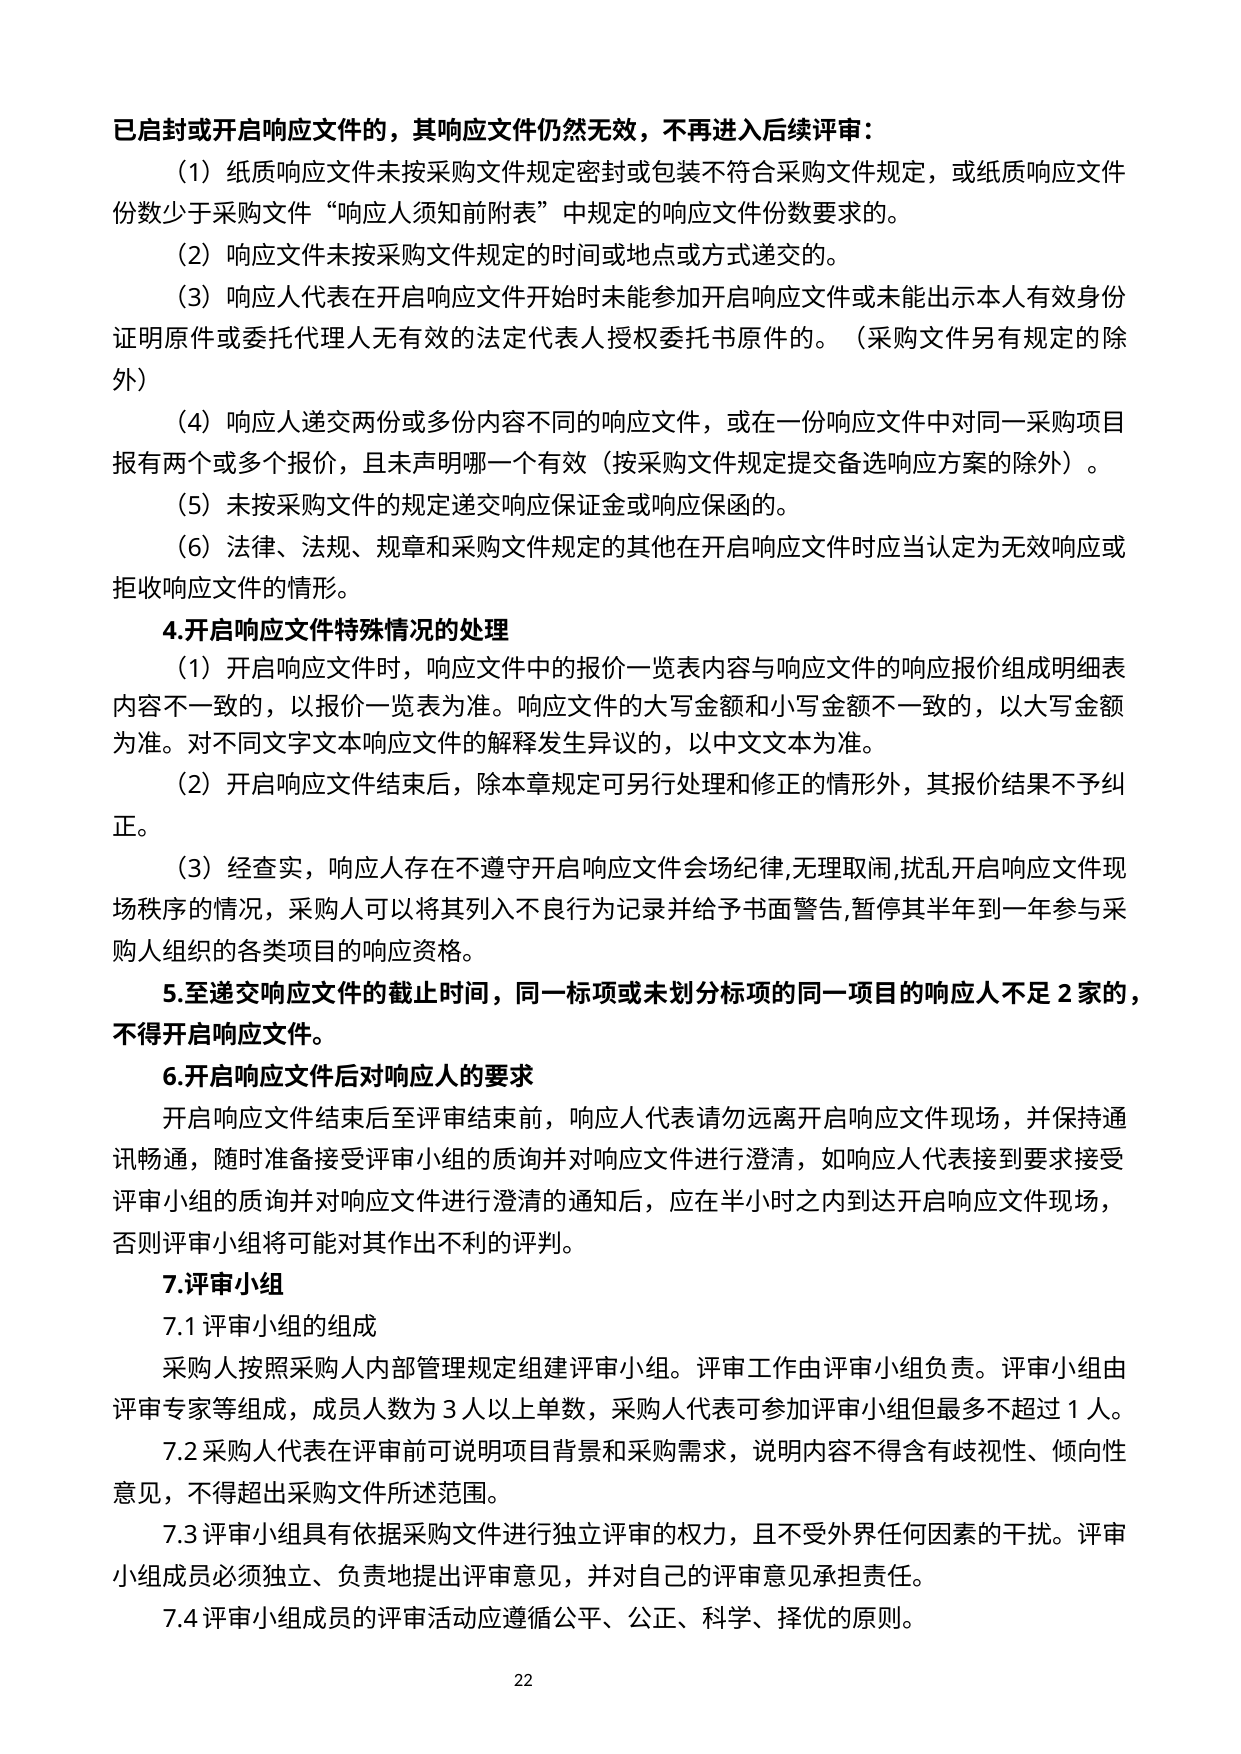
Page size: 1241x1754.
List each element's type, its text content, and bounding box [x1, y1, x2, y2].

text 5.至递交响应文件的截止时间，同一标项或未划分标项的同一项目的响应人不足2家的，不得开启响应文件。 [112, 969, 1128, 1052]
text 4.开启响应文件特殊情况的处理 [112, 606, 1128, 648]
text （3）响应人代表在开启响应文件开始时未能参加开启响应文件或未能出示本人有效身份证明原件或委托代理人无有效的法定代表人授权委托书原件的。（采购文件另有规定的除外） [112, 273, 1128, 398]
text （4）响应人递交两份或多份内容不同的响应文件，或在一份响应文件中对同一采购项目报有两个或多个报价，且未声明哪一个有效（按采购文件规定提交备选响应方案的除外）。 [112, 398, 1128, 481]
text 采购人按照采购人内部管理规定组建评审小组。评审工作由评审小组负责。评审小组由评审专家等组成，成员人数为3人以上单数，采购人代表可参加评审小组但最多不超过1人。 [112, 1344, 1128, 1427]
text （5）未按采购文件的规定递交响应保证金或响应保函的。 [112, 481, 1128, 523]
text （6）法律、法规、规章和采购文件规定的其他在开启响应文件时应当认定为无效响应或拒收响应文件的情形。 [112, 523, 1128, 606]
text 7.1评审小组的组成 [112, 1302, 1128, 1344]
text （1）纸质响应文件未按采购文件规定密封或包装不符合采购文件规定，或纸质响应文件份数少于采购文件“响应人须知前附表”中规定的响应文件份数要求的。 [112, 148, 1128, 231]
text 6.开启响应文件后对响应人的要求 [112, 1052, 1128, 1094]
text （3）经查实，响应人存在不遵守开启响应文件会场纪律,无理取闹,扰乱开启响应文件现场秩序的情况，采购人可以将其列入不良行为记录并给予书面警告,暂停其半年到一年参与采购人组织的各类项目的响应资格。 [112, 844, 1128, 969]
text 开启响应文件结束后至评审结束前，响应人代表请勿远离开启响应文件现场，并保持通讯畅通，随时准备接受评审小组的质询并对响应文件进行澄清，如响应人代表接到要求接受评审小组的质询并对响应文件进行澄清的通知后，应在半小时之内到达开启响应文件现场，否则评审小组将可能对其作出不利的评判。 [112, 1094, 1128, 1260]
text 7.评审小组 [112, 1260, 1128, 1302]
text （2）开启响应文件结束后，除本章规定可另行处理和修正的情形外，其报价结果不予纠正。 [112, 760, 1128, 844]
text 7.3评审小组具有依据采购文件进行独立评审的权力，且不受外界任何因素的干扰。评审小组成员必须独立、负责地提出评审意见，并对自己的评审意见承担责任。 [112, 1510, 1128, 1594]
text 7.4评审小组成员的评审活动应遵循公平、公正、科学、择优的原则。 [112, 1594, 1128, 1635]
text （1）开启响应文件时，响应文件中的报价一览表内容与响应文件的响应报价组成明细表内容不一致的，以报价一览表为准。响应文件的大写金额和小写金额不一致的，以大写金额为准。对不同文字文本响应文件的解释发生异议的，以中文文本为准。 [112, 648, 1128, 760]
text 7.2采购人代表在评审前可说明项目背景和采购需求，说明内容不得含有歧视性、倾向性意见，不得超出采购文件所述范围。 [112, 1427, 1128, 1510]
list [112, 106, 1128, 148]
text （2）响应文件未按采购文件规定的时间或地点或方式递交的。 [112, 231, 1128, 273]
